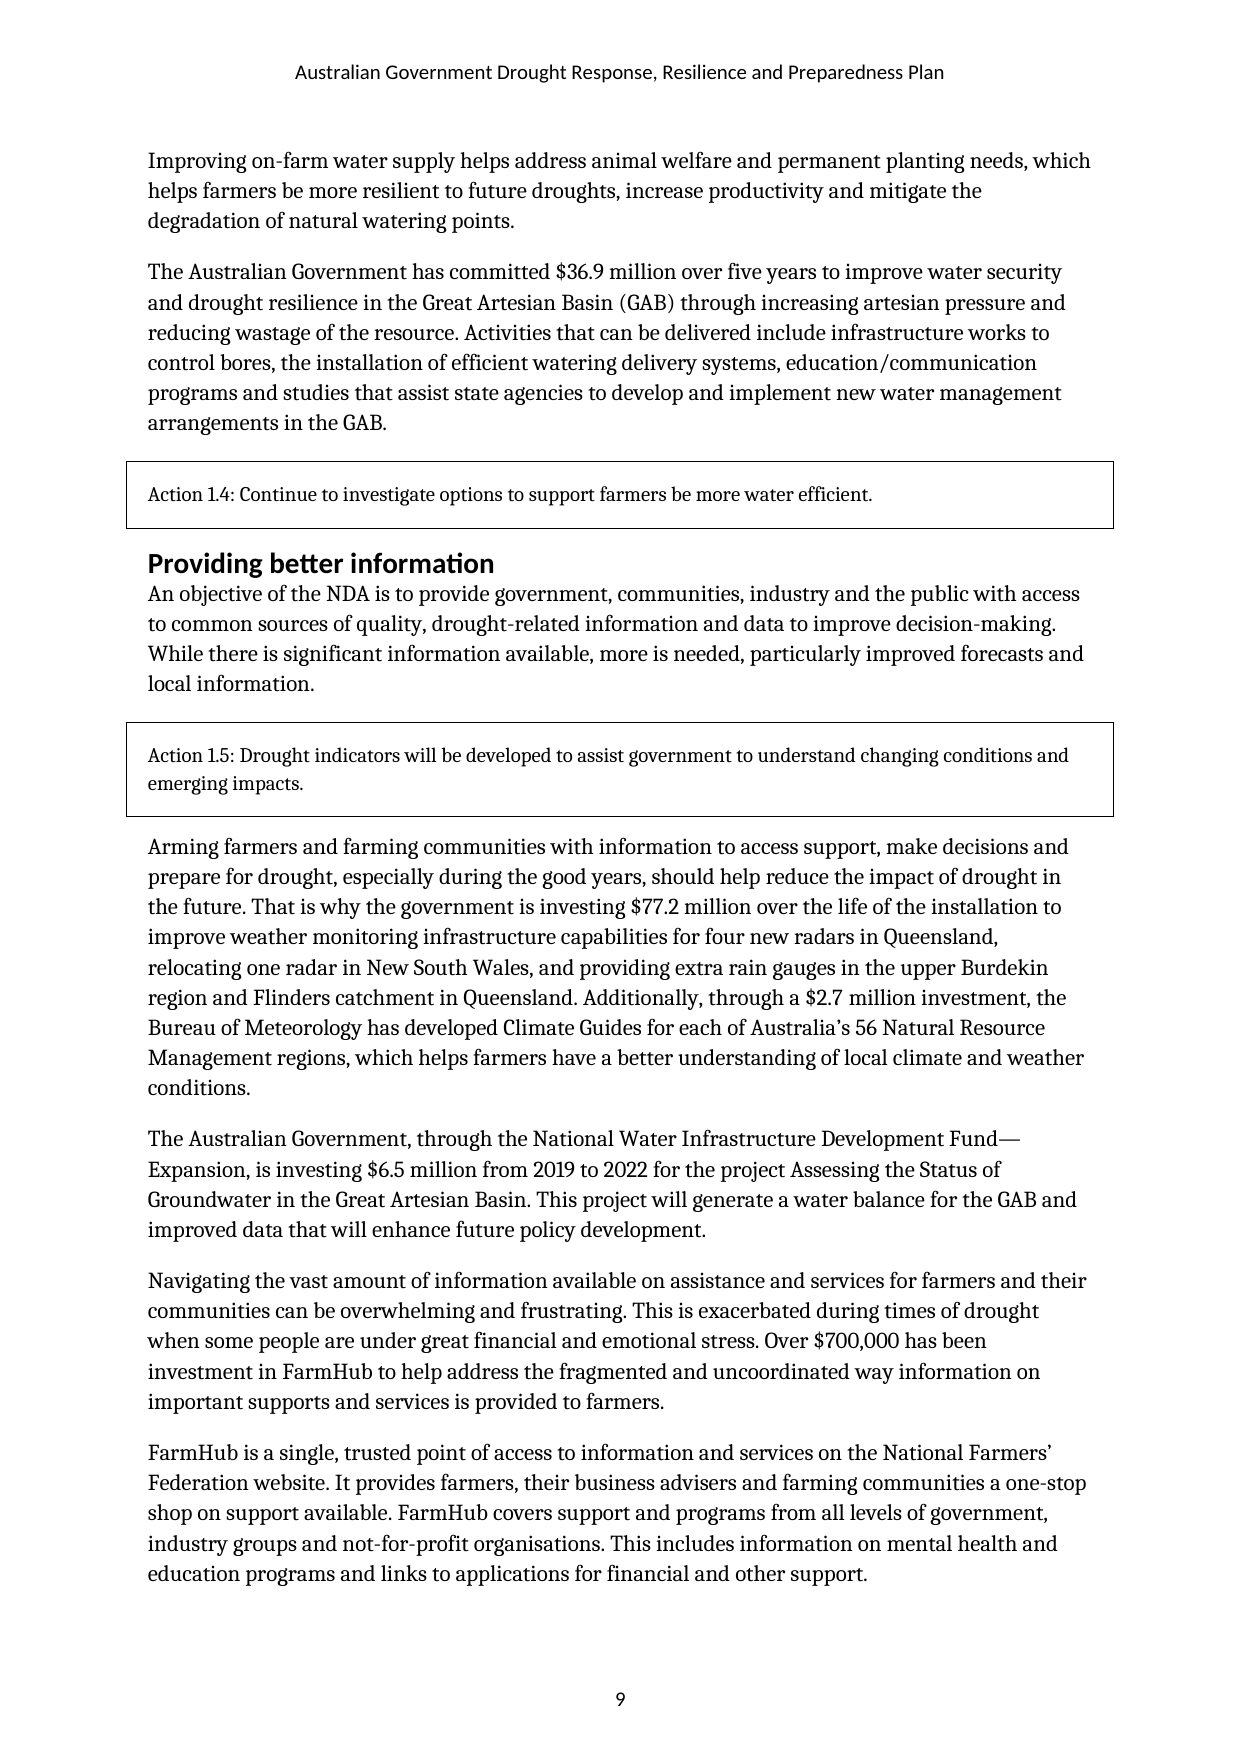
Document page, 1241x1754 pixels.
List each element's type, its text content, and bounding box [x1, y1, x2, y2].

text Improving on-farm water supply helps address animal welfare and permanent planting needs, which helps farmers be more resilient to future droughts, increase productivity and mitigate the degradation of natural watering points. [148, 148, 1092, 234]
text The Australian Government has committed $36.9 million over five years to improve water security and drought resilience in the Great Artesian Basin (GAB) through increasing artesian pressure and reducing wastage of the resource. Activities that can be delivered include infrastructure works to control bores, the installation of efficient watering delivery systems, education/communication programs and studies that assist state agencies to develop and implement new water management arrangements in the GAB. [148, 259, 1092, 437]
text Arming farmers and farming communities with information to access support, make decisions and prepare for drought, especially during the good years, should help reduce the impact of drought in the future. That is why the government is investing $77.2 million over the life of the installation to improve weather monitoring infrastructure capabilities for four new radars in Queensland, relocating one radar in New South Wales, and providing extra rain gauges in the upper Burdekin region and Flinders catchment in Queensland. Additionally, through a $2.7 million investment, the Bureau of Meteorology has developed Climate Guides for each of Australia’s 56 Natural Resource Management regions, which helps farmers have a better understanding of local climate and weather conditions. [148, 833, 1092, 1102]
text Navigating the vast amount of information available on assistance and services for farmers and their communities can be overwhelming and frustrating. This is exacerbated during times of drought when some people are under great financial and emotional stress. Over $700,000 has been investment in FarmHub to help address the fragmented and uncoordinated way information on important supports and services is provided to farmers. [148, 1268, 1092, 1415]
text The Australian Government, through the National Water Infrastructure Development Fund—Expansion, is investing $6.5 million from 2019 to 2022 for the project Assessing the Status of Groundwater in the Great Artesian Basin. This project will generate a water balance for the GAB and improved data that will enhance future policy development. [148, 1126, 1092, 1243]
text An objective of the NDA is to provide government, communities, industry and the public with access to common sources of quality, drought-related information and data to improve decision-making. While there is significant information available, more is needed, particularly improved forecasts and local information. [148, 581, 1092, 698]
text Action 1.5: Drought indicators will be developed to assist government to understand changing conditions and emerging impacts. [127, 723, 1113, 816]
subtitle Providing better information [148, 545, 1092, 581]
text Action 1.4: Continue to investigate options to support farmers be more water efficient. [127, 462, 1113, 528]
text FarmHub is a single, trusted point of access to information and services on the National Farmers’ Federation website. It provides farmers, their business advisers and farming communities a one-stop shop on support available. FarmHub covers support and programs from all levels of government, industry groups and not-for-profit organisations. This includes information on mental health and education programs and links to applications for financial and other support. [148, 1440, 1092, 1587]
